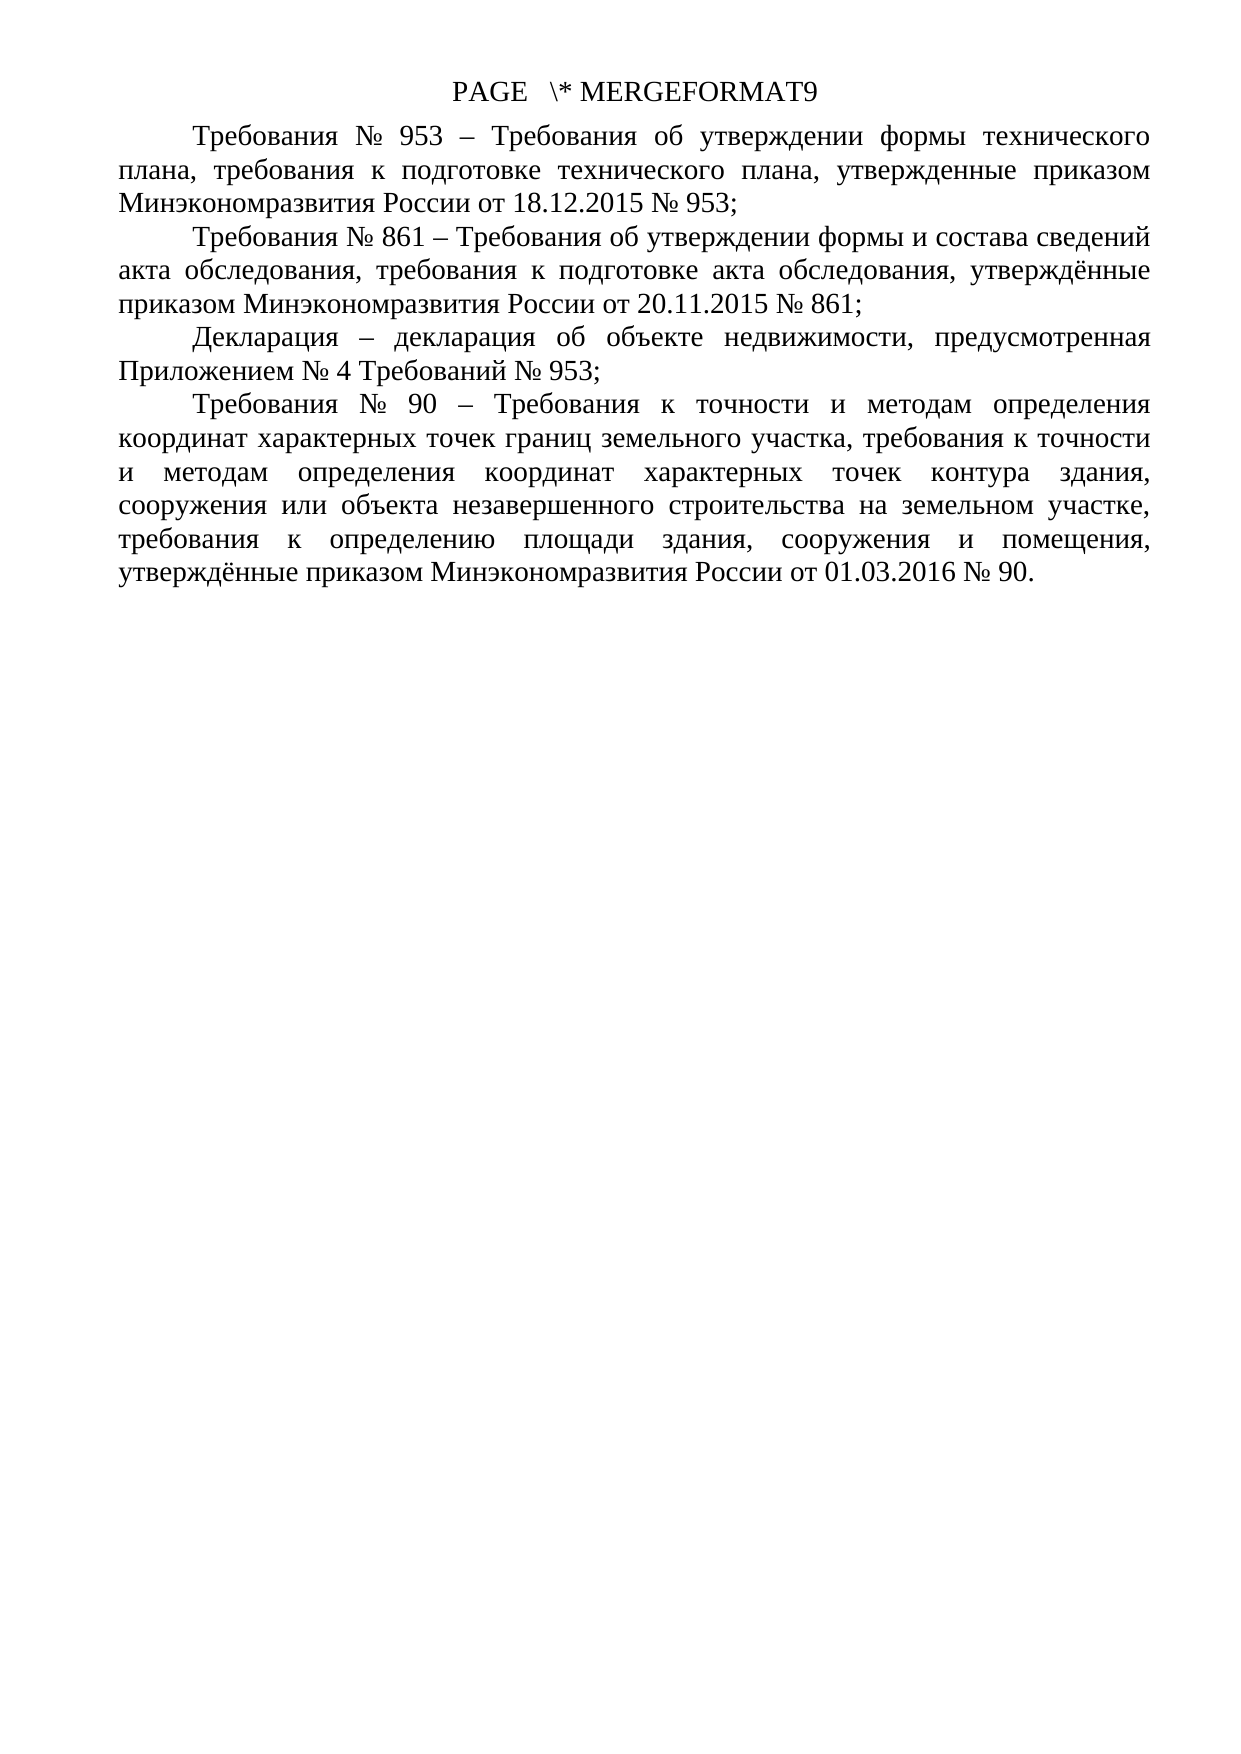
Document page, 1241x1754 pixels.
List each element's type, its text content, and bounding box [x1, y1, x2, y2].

text Требования № 953 – Требования об утверждении формы технического плана, требования к подготовке технического плана, утвержденные приказом Минэкономразвития России от 18.12.2015 № 953; [118, 118, 1152, 219]
text Требования № 90 – Требования к точности и методам определения координат характерных точек границ земельного участка, требования к точности и методам определения координат характерных точек контура здания, сооружения или объекта незавершенного строительства на земельном участке, требования к определению площади здания, сооружения и помещения, утверждённые приказом Минэкономразвития России от 01.03.2016 № 90. [118, 387, 1152, 588]
text Декларация – декларация об объекте недвижимости, предусмотренная Приложением № 4 Требований № 953; [118, 319, 1152, 387]
text Требования № 861 – Требования об утверждении формы и состава сведений акта обследования, требования к подготовке акта обследования, утверждённые приказом Минэкономразвития России от 20.11.2015 № 861; [118, 219, 1152, 319]
